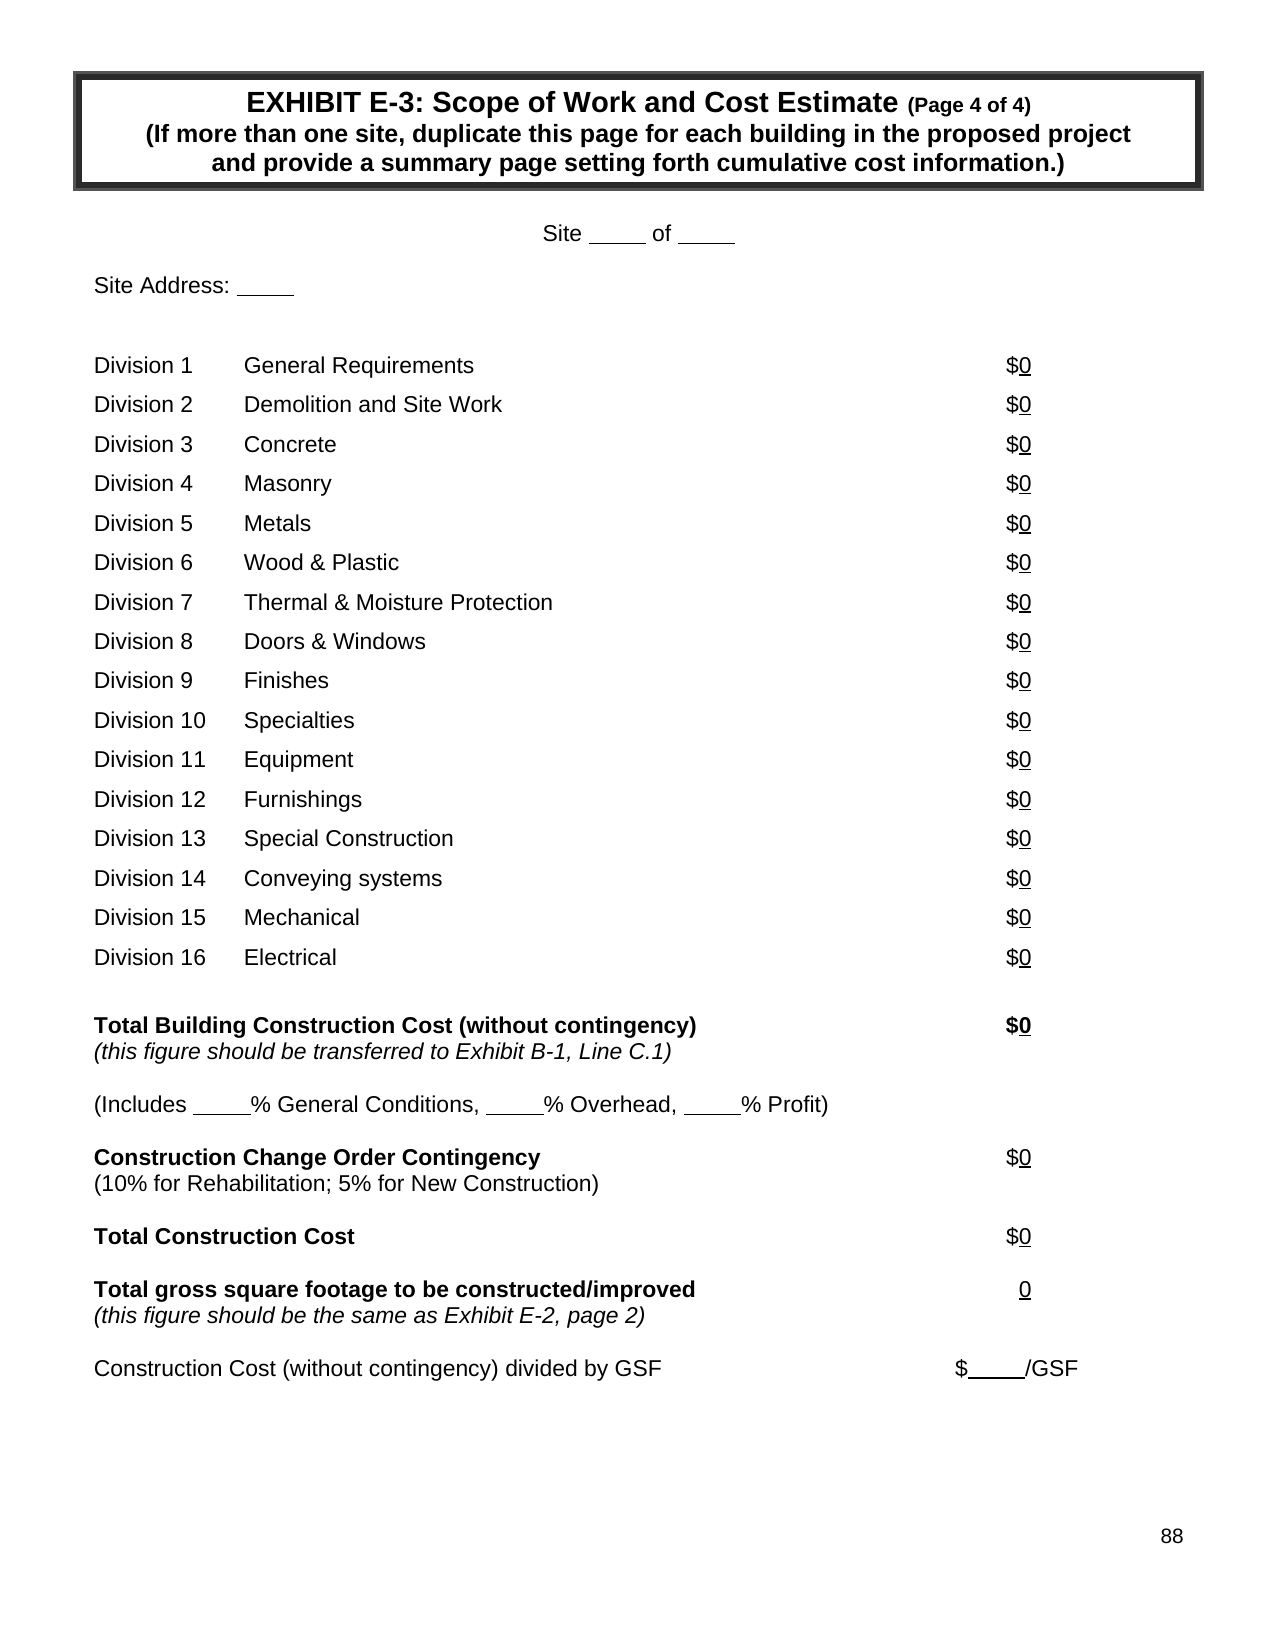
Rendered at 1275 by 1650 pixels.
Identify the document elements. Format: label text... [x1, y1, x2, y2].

text EXHIBIT E-3: Scope of Work and Cost Estimate (Page 4 of 4) [85, 83, 1192, 119]
text Division 7 Thermal & Moisture Protection $0 [94, 588, 1183, 615]
text Total gross square footage to be constructed/improved 0 [94, 1276, 1183, 1302]
text Division 11 Equipment $0 [94, 746, 1183, 773]
text Division 3 Concrete $0 [94, 431, 1183, 457]
text (If more than one site, duplicate this page for each building in the proposed project [94, 119, 1183, 133]
text Division 5 Metals $0 [94, 509, 1183, 536]
text Division 14 Conveying systems $0 [94, 865, 1183, 891]
text Site of [94, 220, 1183, 246]
text Division 1 General Requirements $0 [94, 352, 1183, 378]
text Division 9 Finishes $0 [94, 667, 1183, 694]
text Site Address: [94, 272, 1183, 299]
text (this figure should be the same as Exhibit E-2, page 2) [94, 1302, 1183, 1328]
text and provide a summary page setting forth cumulative cost information.) [85, 133, 1192, 178]
text Division 8 Doors & Windows $0 [94, 628, 1183, 654]
text Division 4 Masonry $0 [94, 470, 1183, 496]
text Construction Cost (without contingency) divided by GSF $ /GSF [94, 1354, 1183, 1381]
text Total Building Construction Cost (without contingency) $0 [94, 1012, 1183, 1038]
text Division 6 Wood & Plastic $0 [94, 549, 1183, 575]
text Division 13 Special Construction $0 [94, 825, 1183, 852]
text Construction Change Order Contingency $0 [94, 1144, 1183, 1170]
text Division 2 Demolition and Site Work $0 [94, 391, 1183, 417]
text (Includes % General Conditions, % Overhead, % Profit) [94, 1091, 1183, 1117]
text Division 10 Specialties $0 [94, 707, 1183, 733]
text (10% for Rehabilitation; 5% for New Construction) [94, 1170, 1183, 1196]
text (this figure should be transferred to Exhibit B-1, Line C.1) [94, 1038, 1183, 1065]
text Division 12 Furnishings $0 [94, 786, 1183, 812]
text Division 16 Electrical $0 [94, 944, 1183, 970]
text Division 15 Mechanical $0 [94, 904, 1183, 931]
text Total Construction Cost $0 [94, 1223, 1183, 1249]
